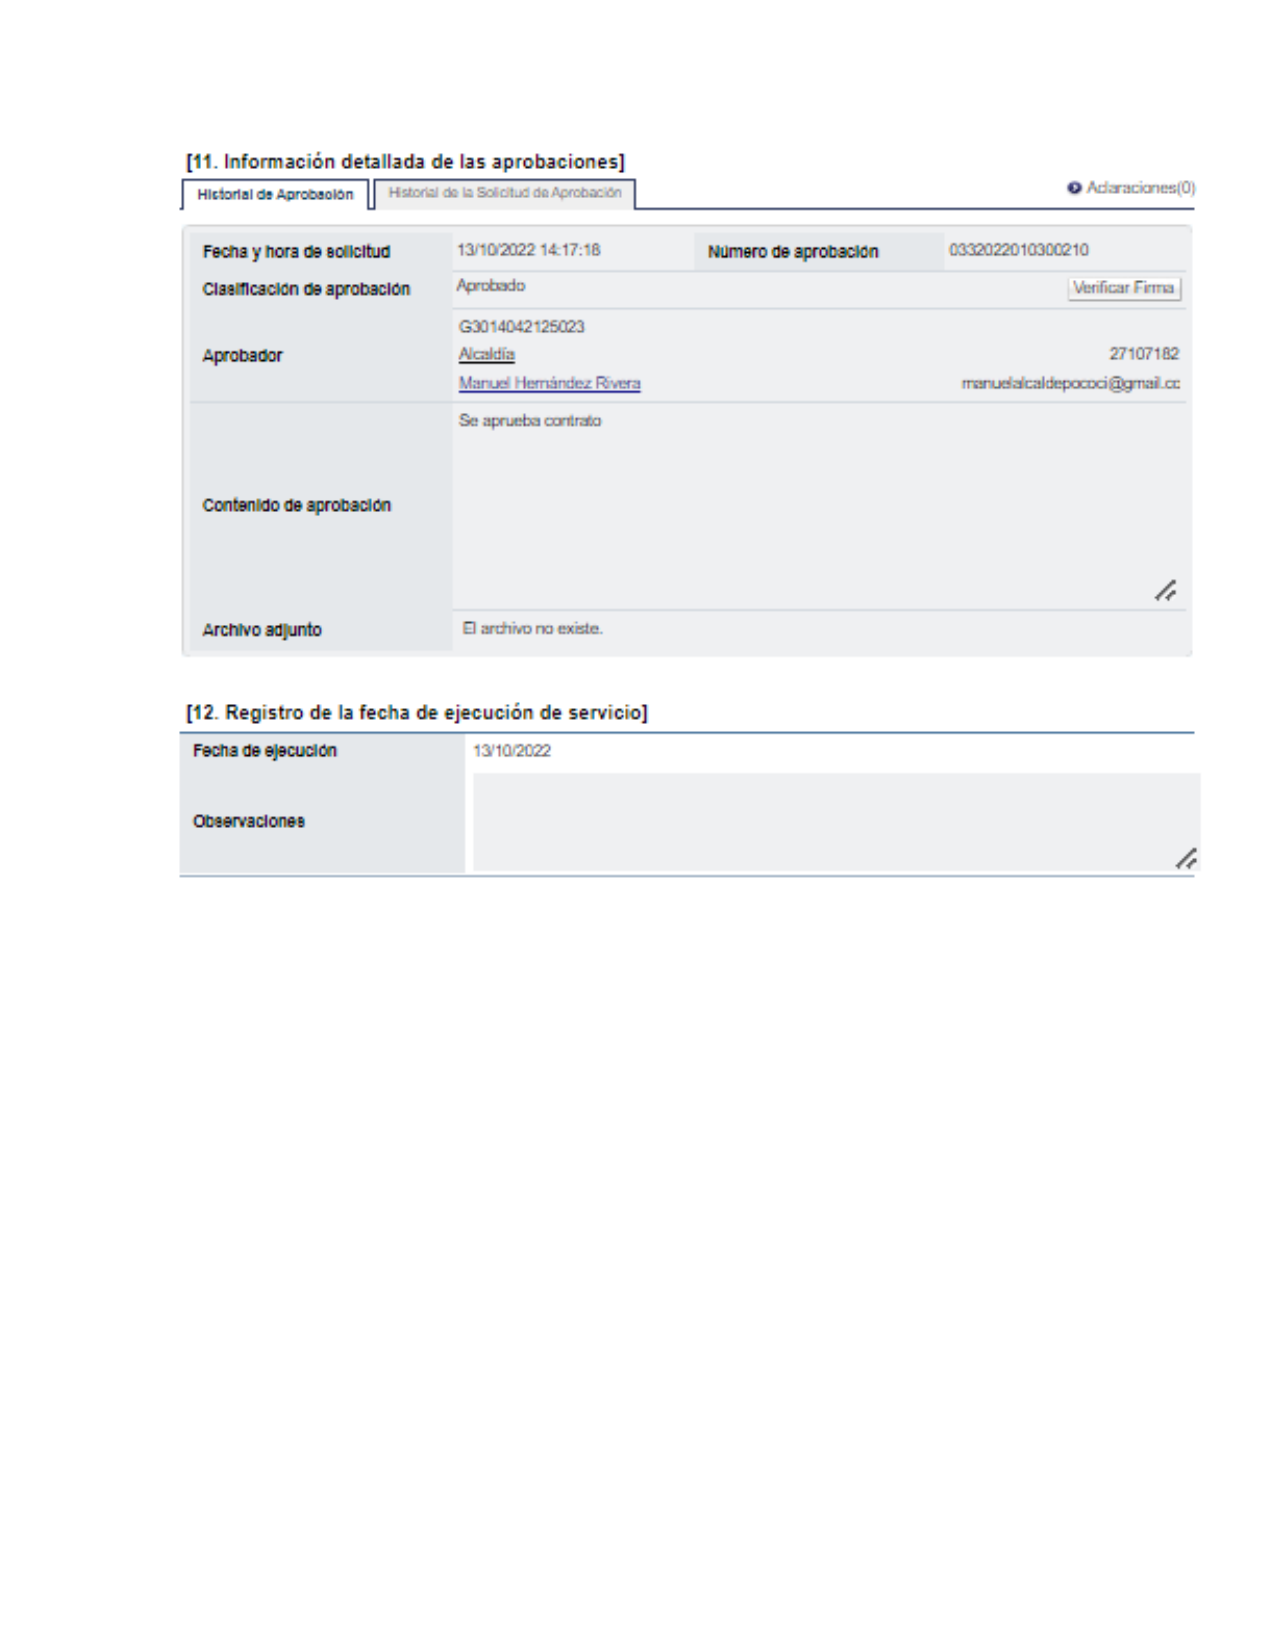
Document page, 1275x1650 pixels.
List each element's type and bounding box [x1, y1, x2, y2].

picture [177, 147, 1205, 903]
